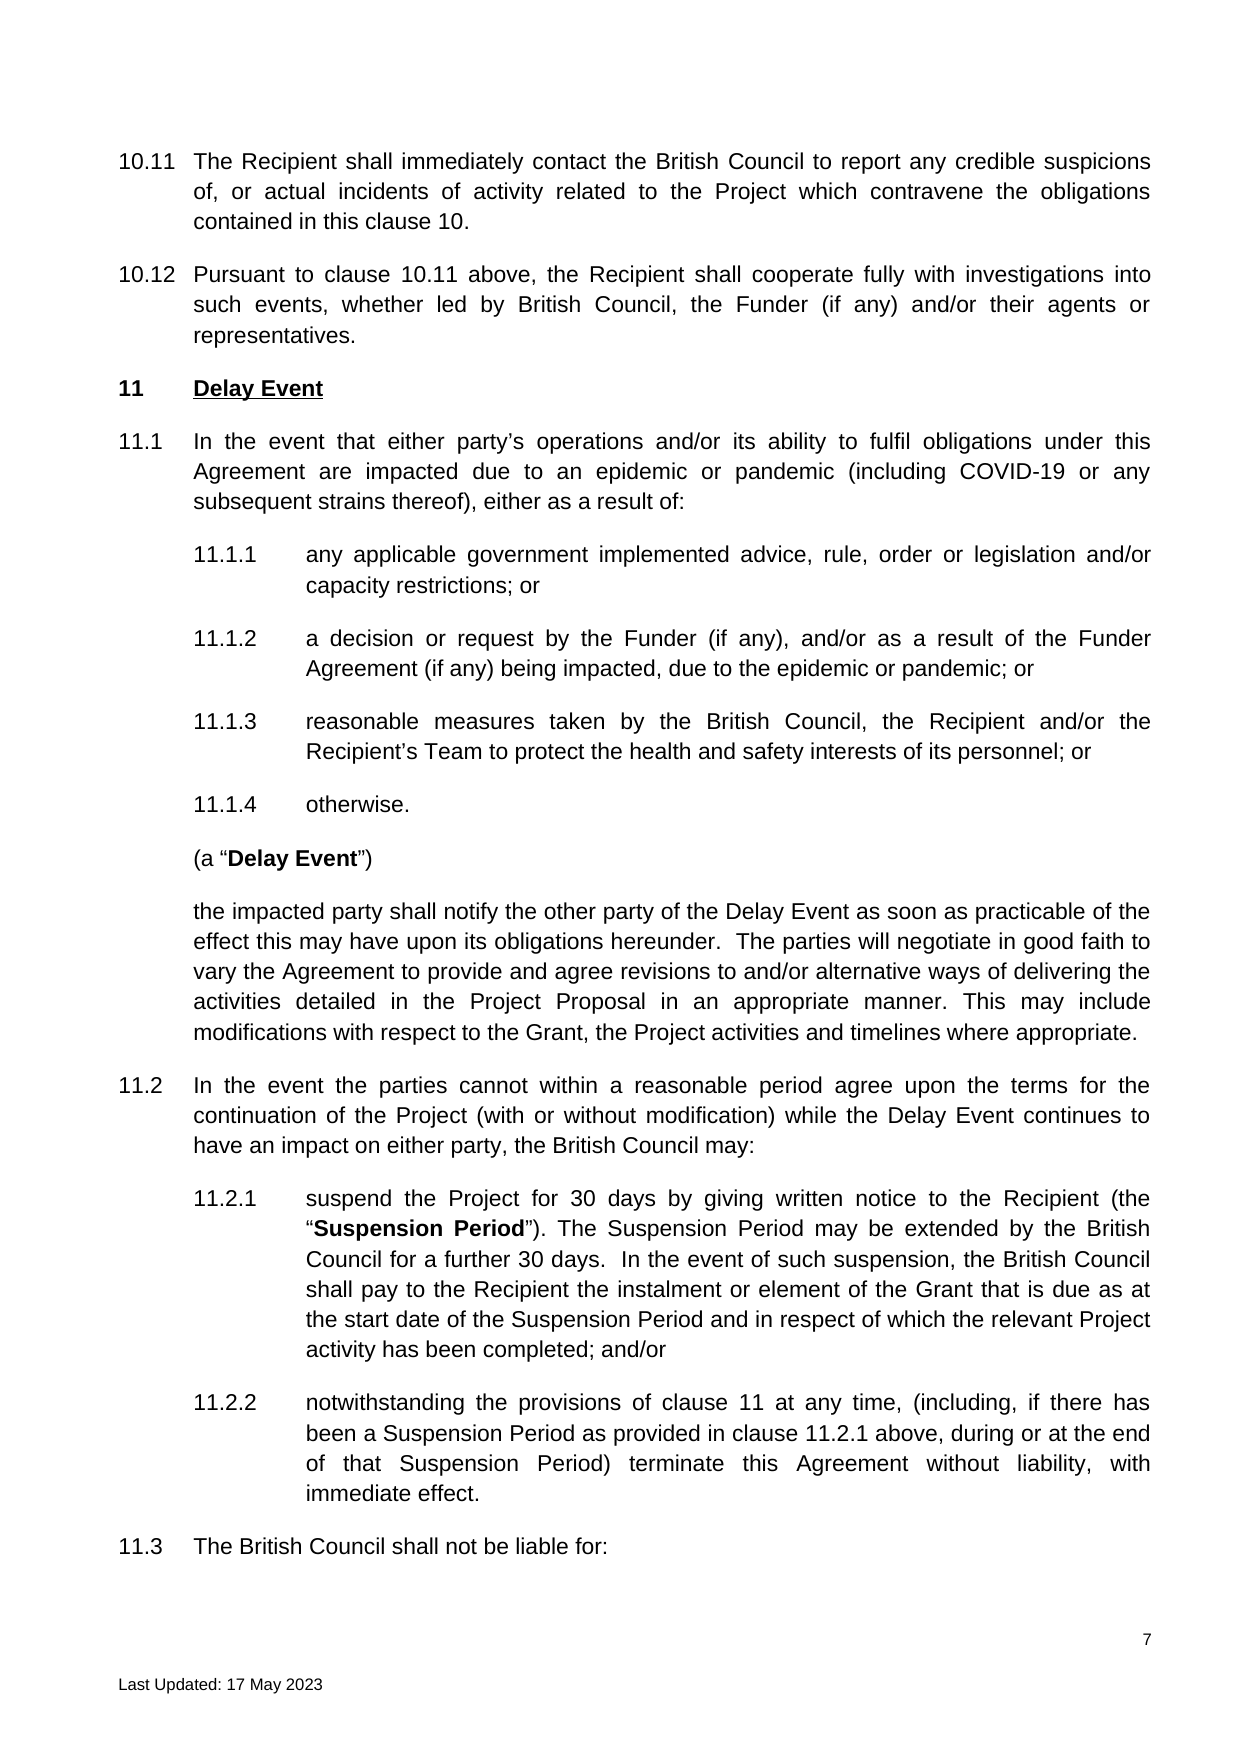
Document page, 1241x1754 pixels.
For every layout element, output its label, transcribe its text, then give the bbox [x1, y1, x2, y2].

subtitle In the event the parties cannot within a reasonable period agree upon the terms for the continuation of the Project (with or without modification) while the Delay Event continues to have an impact on either party, the British Council may: [118, 1072, 1152, 1158]
subtitle a decision or request by the Funder (if any), and/or as a result of the Funder Agreement (if any) being impacted, due to the epidemic or pandemic; or [193, 625, 1152, 681]
subtitle the impacted party shall notify the other party of the Delay Event as soon as practicable of the effect this may have upon its obligations hereunder. The parties will negotiate in good faith to vary the Agreement to provide and agree revisions to and/or alternative ways of delivering the activities detailed in the Project Proposal in an appropriate manner. This may include modifications with respect to the Grant, the Project activities and timelines where appropriate. [193, 898, 1152, 1045]
subtitle In the event that either party’s operations and/or its ability to fulfil obligations under this Agreement are impacted due to an epidemic or pandemic (including COVID-19 or any subsequent strains thereof), either as a result of: [118, 428, 1152, 515]
subtitle The British Council shall not be liable for: [118, 1533, 1152, 1559]
subtitle The Recipient shall immediately contact the British Council to report any credible suspicions of, or actual incidents of activity related to the Project which contravene the obligations contained in this clause 10. [118, 148, 1152, 234]
subtitle reasonable measures taken by the British Council, the Recipient and/or the Recipient’s Team to protect the health and safety interests of its personnel; or [193, 708, 1152, 765]
subtitle notwithstanding the provisions of clause 11 at any time, (including, if there has been a Suspension Period as provided in clause 11.2.1 above, during or at the end of that Suspension Period) terminate this Agreement without liability, with immediate effect. [193, 1389, 1152, 1506]
subtitle suspend the Project for 30 days by giving written notice to the Recipient (the “Suspension Period”). The Suspension Period may be extended by the British Council for a further 30 days. In the event of such suspension, the British Council shall pay to the Recipient the instalment or element of the Grant that is due as at the start date of the Suspension Period and in respect of which the relevant Project activity has been completed; and/or [193, 1185, 1152, 1363]
subtitle otherwise. [193, 791, 1152, 818]
subtitle Delay Event [118, 375, 1152, 401]
subtitle any applicable government implemented advice, rule, order or legislation and/or capacity restrictions; or [193, 541, 1152, 598]
subtitle Pursuant to clause 10.11 above, the Recipient shall cooperate fully with investigations into such events, whether led by British Council, the Funder (if any) and/or their agents or representatives. [118, 261, 1152, 348]
subtitle (a “Delay Event”) [193, 844, 1152, 871]
